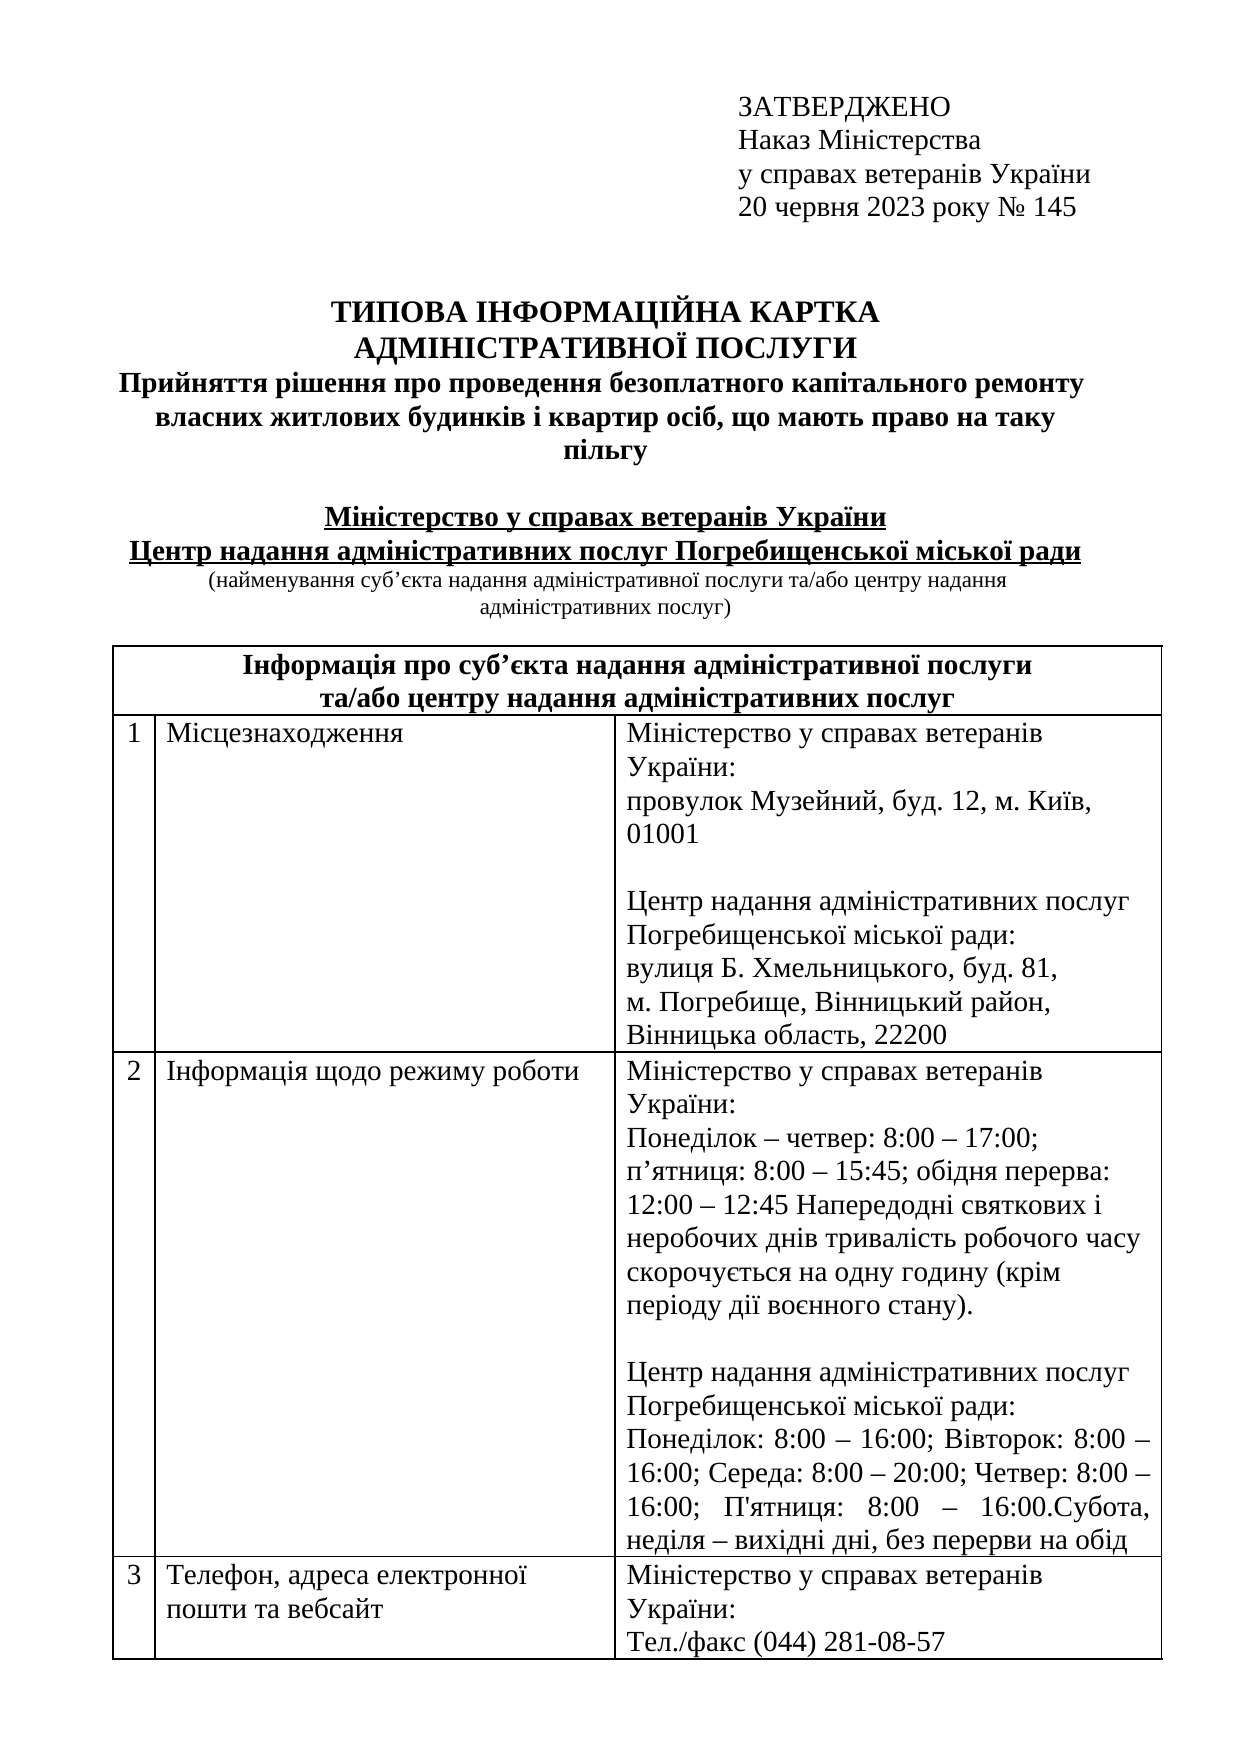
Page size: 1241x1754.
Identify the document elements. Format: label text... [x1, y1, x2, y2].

table_cell 3 [114, 1557, 154, 1658]
text АДМІНІСТРАТИВНОЇ ПОСЛУГИ [118, 329, 1092, 365]
table_cell Міністерство у справах ветеранів України: Понеділок – четвер: 8:00 – 17:00; п’ятниця: 8:00 – 15:45; обідня перерва: 12:00 – 12:45 Напередодні святкових і неробочих днів тривалість робочого часу скорочується на одну годину (крім періоду дії воєнного стану). Центр надання адміністративних послуг Погребищенської міської ради: Понеділок: 8:00 – 16:00; Вівторок: 8:00 – 16:00; Середа: 8:00 – 20:00; Четвер: 8:00 – 16:00; П'ятниця: 8:00 – 16:00.Субота, неділя – вихідні дні, без перерви на обід [616, 1053, 1161, 1556]
text (найменування суб’єкта надання адміністративної послуги та/або центру надання адміністративних послуг) [118, 566, 1092, 619]
text Центр надання адміністративних послуг Погребищенської міської ради [118, 533, 1092, 566]
text Міністерство у справах ветеранів України [118, 499, 1092, 533]
text ТИПОВА ІНФОРМАЦІЙНА КАРТКА [118, 293, 1092, 329]
table_cell Міністерство у справах ветеранів України: провулок Музейний, буд. 12, м. Київ, 01001 Центр надання адміністративних послуг Погребищенської міської ради: вулиця Б. Хмельницького, буд. 81, м. Погребище, Вінницький район, Вінницька область, 22200 [616, 716, 1161, 1051]
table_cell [156, 1557, 614, 1658]
text ЗАТВЕРДЖЕНО Наказ Міністерства [118, 89, 1092, 156]
text 20 червня 2023 року № 145 [118, 189, 1092, 223]
table_cell 2 [114, 1053, 154, 1556]
table_cell 1 [114, 716, 154, 1051]
table_cell Місцезнаходження [156, 716, 614, 1051]
text Прийняття рішення про проведення безоплатного капітального ремонту власних житлових будинків і квартир осіб, що мають право на таку пільгу [118, 365, 1092, 466]
text у справах ветеранів України [118, 156, 1092, 189]
table_header Інформація про суб’єкта надання адміністративної послуги та/або центру надання адміністративних послуг [114, 647, 1161, 714]
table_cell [616, 1557, 1161, 1658]
table_cell Інформація щодо режиму роботи [156, 1053, 614, 1556]
